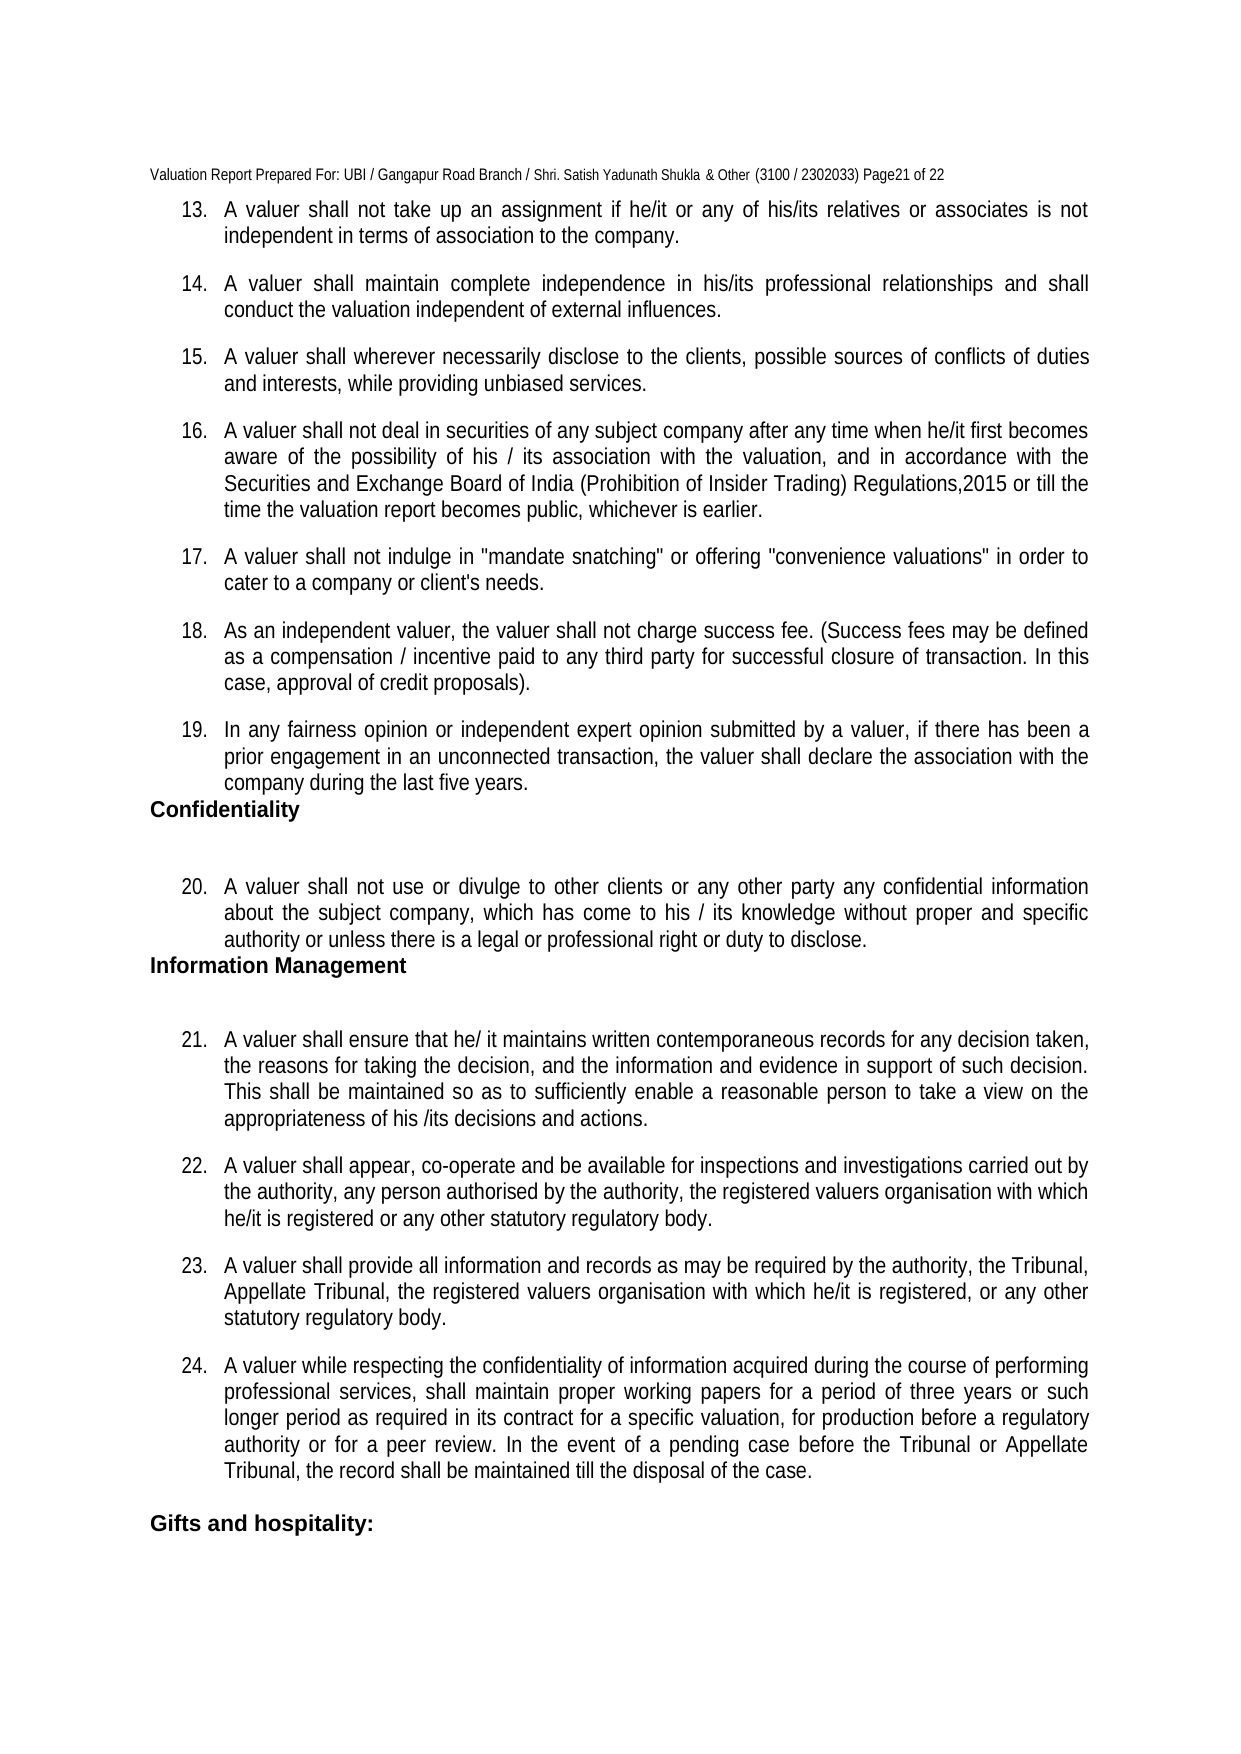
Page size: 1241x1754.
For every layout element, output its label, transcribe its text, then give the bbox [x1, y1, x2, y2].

list A valuer shall appear, co-operate and be available for inspections and investigations carried out by the authority, any person authorised by the authority, the registered valuers organisation with which he/it is registered or any other statutory regulatory body. [194, 1152, 1090, 1231]
list A valuer while respecting the confidentiality of information acquired during the course of performing professional services, shall maintain proper working papers for a period of three years or such longer period as required in its contract for a specific valuation, for production before a regulatory authority or for a peer review. In the event of a pending case before the Tribunal or Appellate Tribunal, the record shall be maintained till the disposal of the case. [194, 1352, 1090, 1483]
list In any fairness opinion or independent expert opinion submitted by a valuer, if there has been a prior engagement in an unconnected transaction, the valuer shall declare the association with the company during the last five years. [194, 716, 1090, 796]
list A valuer shall not use or divulge to other clients or any other party any confidential information about the subject company, which has come to his / its knowledge without proper and specific authority or unless there is a legal or professional right or duty to disclose. [194, 873, 1090, 952]
text Gifts and hospitality: [150, 1510, 1090, 1536]
list A valuer shall maintain complete independence in his/its professional relationships and shall conduct the valuation independent of external influences. [194, 270, 1090, 322]
list A valuer shall wherever necessarily disclose to the clients, possible sources of conflicts of duties and interests, while providing unbiased services. [194, 343, 1090, 396]
text Information Management [150, 952, 1090, 978]
list As an independent valuer, the valuer shall not charge success fee. (Success fees may be defined as a compensation / incentive paid to any third party for successful closure of transaction. In this case, approval of credit proposals). [194, 617, 1090, 696]
list A valuer shall ensure that he/ it maintains written contemporaneous records for any decision taken, the reasons for taking the decision, and the information and evidence in support of such decision. This shall be maintained so as to sufficiently enable a reasonable person to take a view on the appropriateness of his /its decisions and actions. [194, 1026, 1090, 1131]
list A valuer shall not deal in securities of any subject company after any time when he/it first becomes aware of the possibility of his / its association with the valuation, and in accordance with the Securities and Exchange Board of India (Prohibition of Insider Trading) Regulations,2015 or till the time the valuation report becomes public, whichever is earlier. [194, 417, 1090, 522]
list A valuer shall provide all information and records as may be required by the authority, the Tribunal, Appellate Tribunal, the registered valuers organisation with which he/it is registered, or any other statutory regulatory body. [194, 1252, 1090, 1331]
list A valuer shall not indulge in "mandate snatching" or offering "convenience valuations" in order to cater to a company or client's needs. [194, 543, 1090, 596]
text Confidentiality [150, 796, 1090, 822]
list A valuer shall not take up an assignment if he/it or any of his/its relatives or associates is not independent in terms of association to the company. [194, 196, 1090, 249]
